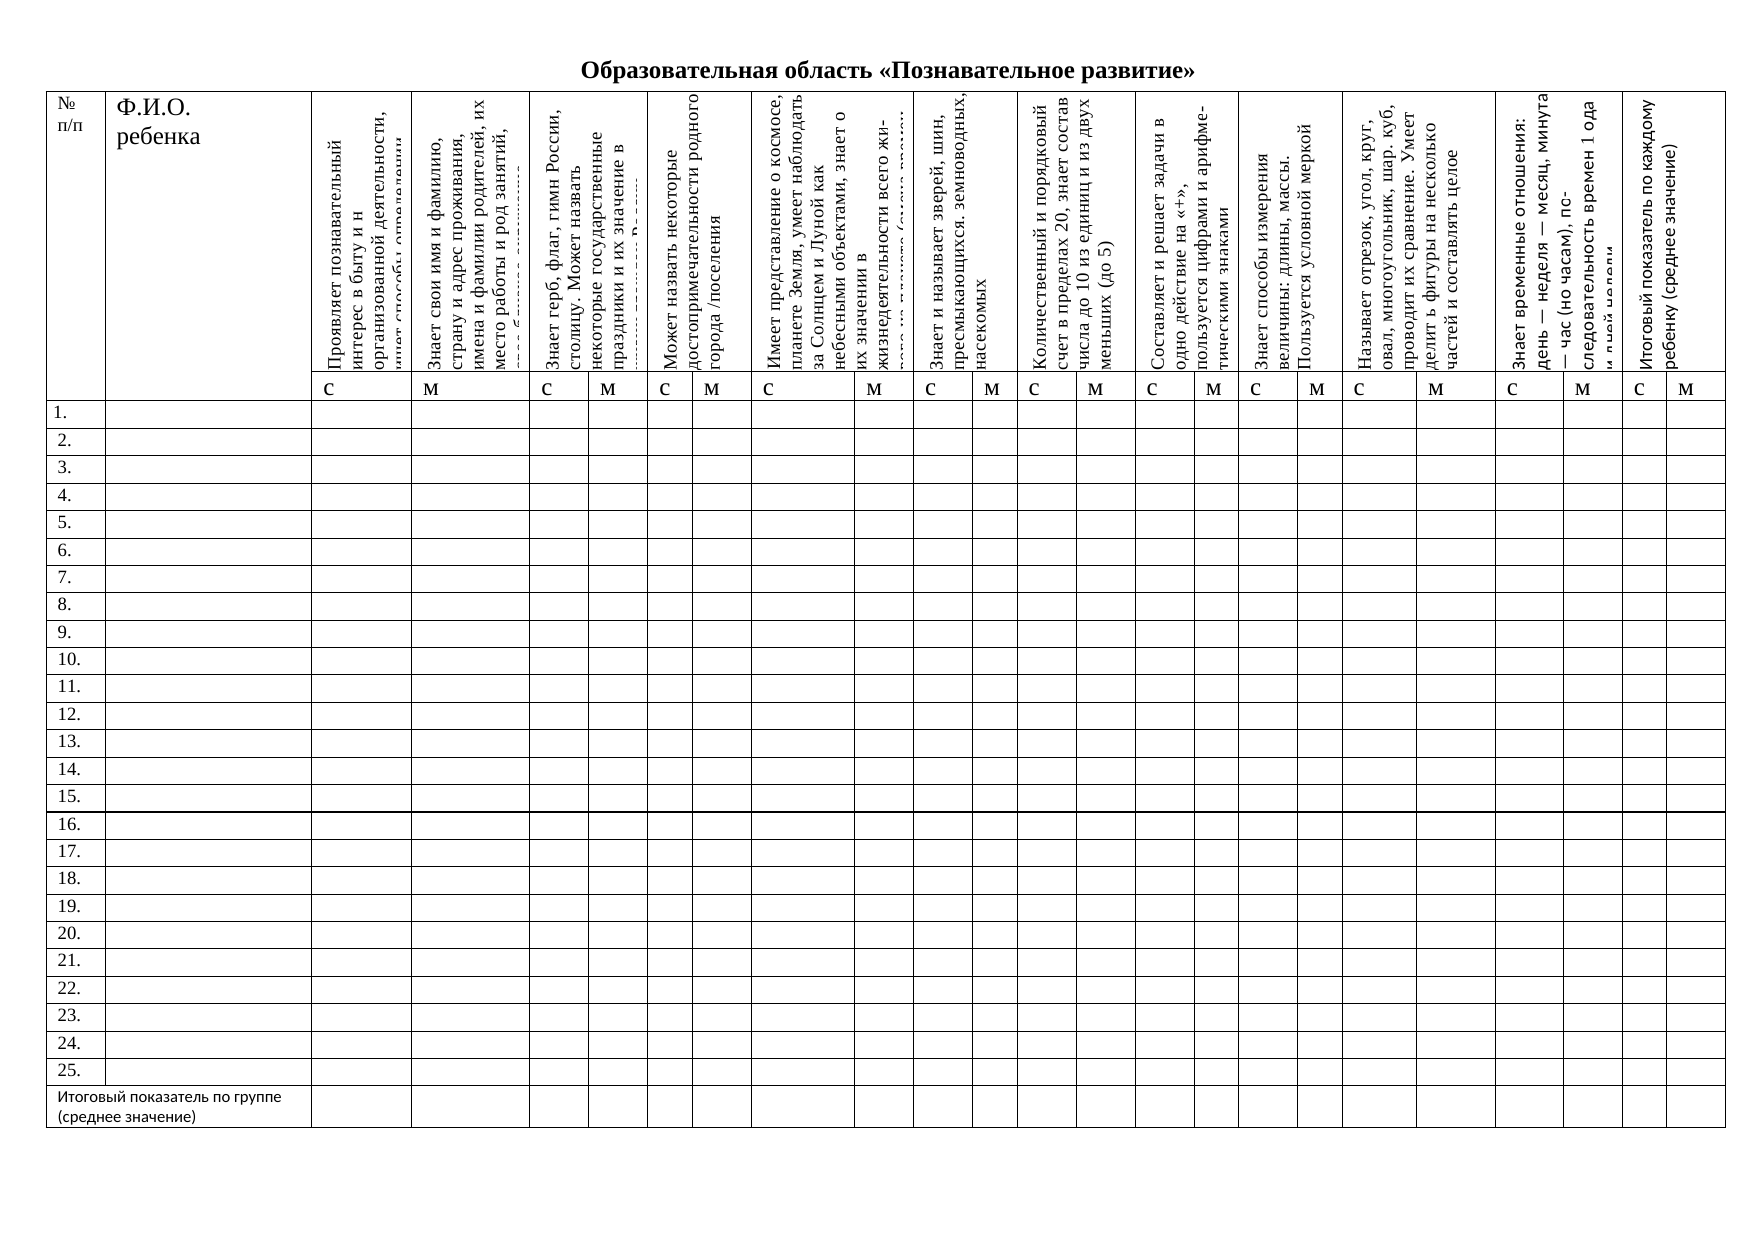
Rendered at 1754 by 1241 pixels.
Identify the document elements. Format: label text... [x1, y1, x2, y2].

table_cell [1667, 675, 1725, 702]
table_cell [312, 1004, 411, 1031]
table_cell [530, 703, 588, 729]
table_cell [648, 730, 692, 757]
table_cell [1623, 511, 1666, 537]
table_cell [973, 977, 1017, 1003]
table_header Знает и называет зверей, шин, пресмыкающихся. земноводных, насекомых [914, 92, 1017, 371]
table_cell с [312, 372, 411, 400]
table_cell [1298, 895, 1342, 921]
table_cell [693, 1032, 751, 1058]
table_cell [1195, 1086, 1238, 1127]
table_cell [1623, 703, 1666, 729]
table_cell [1564, 840, 1622, 866]
table_cell [855, 949, 913, 976]
table_cell [47, 949, 105, 976]
table_cell [1077, 730, 1135, 757]
table_cell [1564, 539, 1622, 565]
table_cell [973, 401, 1017, 428]
table_cell [106, 539, 311, 565]
table_cell [648, 1086, 692, 1127]
table_cell [693, 456, 751, 483]
table_cell [1195, 484, 1238, 510]
table_cell [1343, 566, 1416, 592]
table_cell [1136, 566, 1194, 592]
table_cell [693, 539, 751, 565]
table_cell [106, 566, 311, 592]
table_cell [1077, 813, 1135, 839]
table_cell [1623, 949, 1666, 976]
table_cell [855, 566, 913, 592]
table_cell [1496, 895, 1563, 921]
table_cell [973, 1004, 1017, 1031]
table_cell [1298, 703, 1342, 729]
table_cell [1623, 840, 1666, 866]
table_cell [1195, 456, 1238, 483]
table_cell [1667, 1004, 1725, 1031]
table_cell [589, 730, 647, 757]
table_cell [973, 703, 1017, 729]
table_cell [1018, 1059, 1076, 1085]
table_cell [1623, 895, 1666, 921]
table_cell [312, 977, 411, 1003]
table_cell [589, 922, 647, 948]
table_cell [693, 593, 751, 619]
table_cell [47, 785, 105, 811]
table_cell [1343, 840, 1416, 866]
table_cell [1667, 566, 1725, 592]
table_cell [855, 429, 913, 455]
table_cell [648, 895, 692, 921]
table_cell [973, 758, 1017, 784]
table_cell [1239, 456, 1297, 483]
table_cell [1496, 1032, 1563, 1058]
table_cell [589, 1032, 647, 1058]
table_cell [106, 1059, 311, 1085]
table_cell [589, 867, 647, 893]
table_cell [1417, 895, 1495, 921]
table_cell [106, 621, 311, 647]
table_cell [1343, 1059, 1416, 1085]
table_cell [914, 785, 972, 811]
table_cell [1623, 922, 1666, 948]
table_cell [412, 1059, 529, 1085]
table_cell [693, 895, 751, 921]
table_cell [1239, 922, 1297, 948]
table_cell [106, 813, 311, 839]
table_cell [1298, 840, 1342, 866]
table_cell [106, 675, 311, 702]
table_cell [412, 566, 529, 592]
table_cell [1564, 429, 1622, 455]
table_cell [47, 703, 105, 729]
table_cell [1623, 867, 1666, 893]
table_cell [1077, 703, 1135, 729]
table_cell [1564, 593, 1622, 619]
table_cell [973, 895, 1017, 921]
table_cell [1298, 593, 1342, 619]
table_cell [530, 785, 588, 811]
table_cell [1417, 758, 1495, 784]
table_cell [914, 456, 972, 483]
table_cell [1343, 401, 1416, 428]
table_cell [914, 401, 972, 428]
table_cell [312, 511, 411, 537]
table_cell м [412, 372, 529, 400]
table_cell [530, 840, 588, 866]
table_cell [1667, 401, 1725, 428]
table_cell [1564, 1086, 1622, 1127]
table_cell м [693, 372, 751, 400]
table_cell [973, 785, 1017, 811]
table_cell [47, 621, 105, 647]
table_cell [47, 1032, 105, 1058]
table_header № п/п [47, 92, 105, 400]
table_cell [855, 456, 913, 483]
table_cell [47, 730, 105, 757]
table_cell [1623, 1086, 1666, 1127]
table_cell [312, 429, 411, 455]
table_cell [693, 648, 751, 674]
table_cell [1136, 675, 1194, 702]
table_cell [1018, 401, 1076, 428]
table_cell [1239, 401, 1297, 428]
table_cell [855, 813, 913, 839]
table_cell [752, 785, 854, 811]
table_cell [1298, 621, 1342, 647]
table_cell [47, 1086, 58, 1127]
table_cell [693, 511, 751, 537]
table_cell [1417, 621, 1495, 647]
table_cell [1343, 758, 1416, 784]
table_cell [530, 1086, 588, 1127]
table_cell [589, 840, 647, 866]
table_cell [1564, 867, 1622, 893]
table_cell [47, 758, 105, 784]
table_cell [693, 867, 751, 893]
table_cell [855, 785, 913, 811]
table_cell [312, 484, 411, 510]
table_cell м [1667, 372, 1725, 400]
table_cell [1136, 840, 1194, 866]
table_cell [1667, 895, 1725, 921]
table_cell [648, 593, 692, 619]
table_cell [1018, 922, 1076, 948]
table_cell [1195, 785, 1238, 811]
table_cell [1239, 758, 1297, 784]
table_cell [648, 867, 692, 893]
table_cell [312, 895, 411, 921]
table_cell [1136, 867, 1194, 893]
table_cell [47, 675, 105, 702]
table_cell [589, 429, 647, 455]
table_cell [1667, 785, 1725, 811]
table_cell [1018, 785, 1076, 811]
table_cell [589, 456, 647, 483]
table_cell [589, 949, 647, 976]
table_cell [106, 1004, 311, 1031]
table_cell [412, 484, 529, 510]
table_cell [1298, 867, 1342, 893]
table_cell [1077, 895, 1135, 921]
table_cell [312, 1032, 411, 1058]
table_cell [1298, 813, 1342, 839]
table_cell [589, 593, 647, 619]
table_cell [106, 758, 311, 784]
table_cell [1195, 593, 1238, 619]
table_cell [973, 840, 1017, 866]
table_cell [1195, 758, 1238, 784]
table_cell с [1018, 372, 1076, 400]
table_cell [1239, 949, 1297, 976]
table_cell [914, 895, 972, 921]
table_cell [1239, 840, 1297, 866]
table_cell [106, 922, 311, 948]
table_cell [1417, 1004, 1495, 1031]
table_cell [589, 895, 647, 921]
table_cell [1239, 1004, 1297, 1031]
table_cell [1077, 511, 1135, 537]
table_cell [693, 1086, 751, 1127]
table_cell [648, 785, 692, 811]
table_cell [1667, 922, 1725, 948]
table_cell [1077, 539, 1135, 565]
table_cell [1667, 758, 1725, 784]
table_header Составляет и решает задачи в одно действие на «+», пользуется цифрами и арифметическими знаками [1136, 92, 1238, 371]
table_cell с [914, 372, 972, 400]
table_cell [1195, 867, 1238, 893]
table_cell [693, 429, 751, 455]
table_cell [1564, 1004, 1622, 1031]
table_cell [1496, 621, 1563, 647]
table_cell [312, 1059, 411, 1085]
table_cell [973, 730, 1017, 757]
table_cell [1195, 648, 1238, 674]
table_cell [1136, 785, 1194, 811]
table_cell [1136, 949, 1194, 976]
table_cell [855, 1004, 913, 1031]
table_cell [648, 621, 692, 647]
table_cell [1623, 675, 1666, 702]
table_cell [1136, 621, 1194, 647]
table_cell [914, 1032, 972, 1058]
table_cell [1496, 429, 1563, 455]
table_cell [1496, 730, 1563, 757]
table_cell [1667, 484, 1725, 510]
table_cell [530, 813, 588, 839]
table_cell [106, 977, 311, 1003]
table_cell [973, 593, 1017, 619]
table_cell [973, 566, 1017, 592]
table_cell [1077, 977, 1135, 1003]
table_cell [1298, 1032, 1342, 1058]
table_cell [530, 566, 588, 592]
table_cell [1343, 1086, 1416, 1127]
table_cell [1564, 977, 1622, 1003]
table_cell [312, 593, 411, 619]
table_cell [914, 511, 972, 537]
table_cell [530, 593, 588, 619]
table_cell [106, 703, 311, 729]
table_cell [312, 867, 411, 893]
table_cell [1417, 593, 1495, 619]
table_cell [1239, 1059, 1297, 1085]
table_cell [1623, 1032, 1666, 1058]
table_cell [1623, 401, 1666, 428]
table_cell [1136, 429, 1194, 455]
table_cell [589, 539, 647, 565]
table_cell [648, 401, 692, 428]
table_cell [1496, 758, 1563, 784]
table_cell [530, 511, 588, 537]
table_cell [1136, 758, 1194, 784]
table_cell [1343, 703, 1416, 729]
table_cell [1195, 566, 1238, 592]
table_cell [1623, 785, 1666, 811]
table_cell [412, 675, 529, 702]
table_cell [106, 1032, 311, 1058]
table_cell [752, 977, 854, 1003]
table_cell [973, 675, 1017, 702]
table_cell [648, 977, 692, 1003]
table_cell [648, 758, 692, 784]
table_cell [1136, 922, 1194, 948]
table_cell [1667, 730, 1725, 757]
table_cell [1018, 949, 1076, 976]
table_cell [589, 1059, 647, 1085]
table_cell [530, 895, 588, 921]
table_cell [752, 429, 854, 455]
table_cell [1417, 785, 1495, 811]
table_cell [1496, 785, 1563, 811]
table_cell [1623, 593, 1666, 619]
table_cell [752, 730, 854, 757]
table_cell [1077, 758, 1135, 784]
table_cell [1343, 511, 1416, 537]
table_cell [752, 511, 854, 537]
table_cell м [973, 372, 1017, 400]
table_cell [1667, 813, 1725, 839]
table_cell [752, 484, 854, 510]
table_cell с [530, 372, 588, 400]
table_header Имеет представление о космосе, планете Земля, умеет наблюдать за Солнцем и Луной как небесными объектами, знает о их значении в жизнедеятельности всего живого на планете (смена времен года, смена дня и ночи) [752, 92, 913, 371]
table_cell [1136, 1059, 1194, 1085]
table_cell [530, 621, 588, 647]
table_header Знает герб, флаг, гимн России, столицу. Может назвать некоторые государственные праздники и их значение в жизни граждан России [530, 92, 647, 371]
table_cell [914, 484, 972, 510]
table_cell [1343, 895, 1416, 921]
table_cell [855, 922, 913, 948]
table_cell [1343, 593, 1416, 619]
table_cell [1417, 1032, 1495, 1058]
table_cell [1018, 484, 1076, 510]
table_cell [312, 648, 411, 674]
table_cell [693, 703, 751, 729]
table_cell [1564, 703, 1622, 729]
table_cell [1298, 675, 1342, 702]
table_cell [1623, 730, 1666, 757]
subtitle Образовательная область «Познавательное развитие» [137, 60, 1639, 83]
table_cell [530, 1032, 588, 1058]
table_cell [1136, 593, 1194, 619]
table_cell [530, 456, 588, 483]
table_cell [914, 648, 972, 674]
table_cell [1018, 511, 1076, 537]
table_cell [1496, 703, 1563, 729]
table_cell [1496, 867, 1563, 893]
table_cell [1195, 977, 1238, 1003]
table_cell м [1077, 372, 1135, 400]
table_cell [752, 675, 854, 702]
table_cell [312, 840, 411, 866]
table_cell [589, 758, 647, 784]
table_cell [855, 675, 913, 702]
table_cell [412, 593, 529, 619]
table_cell [1239, 813, 1297, 839]
table_cell [1343, 429, 1416, 455]
table_cell [914, 703, 972, 729]
table_cell [1343, 785, 1416, 811]
table_cell [1239, 621, 1297, 647]
table_cell [1564, 1059, 1622, 1085]
table_cell [1298, 539, 1342, 565]
table_cell [1077, 648, 1135, 674]
table_cell [693, 401, 751, 428]
table_cell [973, 511, 1017, 537]
table_cell [855, 648, 913, 674]
table_cell [1564, 1032, 1622, 1058]
table_cell [1496, 1059, 1563, 1085]
table_cell [1195, 949, 1238, 976]
table_cell [47, 648, 105, 674]
table_cell [312, 566, 411, 592]
table_cell [530, 977, 588, 1003]
table_cell [1496, 511, 1563, 537]
table_cell [1496, 1086, 1563, 1127]
table_cell [106, 730, 311, 757]
table_cell [914, 675, 972, 702]
table_cell [1417, 675, 1495, 702]
table_cell [589, 785, 647, 811]
table_cell [693, 484, 751, 510]
table_cell [1018, 593, 1076, 619]
table_cell [530, 539, 588, 565]
table_cell [1417, 1059, 1495, 1085]
table_cell [855, 703, 913, 729]
table_cell [412, 429, 529, 455]
table_cell [1239, 703, 1297, 729]
table_cell [1343, 484, 1416, 510]
table_cell [47, 401, 105, 428]
table_cell [1623, 758, 1666, 784]
table_cell [1564, 566, 1622, 592]
table_cell [530, 1059, 588, 1085]
table_cell [1298, 456, 1342, 483]
table_cell [1018, 1086, 1076, 1127]
table_cell [1564, 949, 1622, 976]
table_cell [1667, 511, 1725, 537]
table_cell [1496, 539, 1563, 565]
table_cell [1343, 949, 1416, 976]
table_cell [752, 539, 854, 565]
table_cell [412, 648, 529, 674]
table_cell [752, 401, 854, 428]
table_cell [1195, 511, 1238, 537]
table_cell [47, 895, 105, 921]
table_cell с [1239, 372, 1297, 400]
table_cell [589, 511, 647, 537]
table_cell [1417, 813, 1495, 839]
table_cell [1136, 813, 1194, 839]
table_cell [530, 675, 588, 702]
table_cell [530, 401, 588, 428]
table_cell [1564, 758, 1622, 784]
table_cell [530, 730, 588, 757]
table_cell [1667, 949, 1725, 976]
table_cell [1343, 977, 1416, 1003]
table_cell [412, 730, 529, 757]
table_cell [1077, 840, 1135, 866]
table_cell [1018, 1032, 1076, 1058]
table_cell [1298, 785, 1342, 811]
table_cell [412, 539, 529, 565]
table_cell [1623, 484, 1666, 510]
table_cell [855, 1032, 913, 1058]
table_cell [1077, 401, 1135, 428]
table_cell [1239, 867, 1297, 893]
table_cell [1496, 977, 1563, 1003]
table_cell [47, 566, 105, 592]
table_cell м [1298, 372, 1342, 400]
table_cell [1564, 648, 1622, 674]
table_cell [1136, 401, 1194, 428]
table_cell [648, 813, 692, 839]
table_cell [1343, 621, 1416, 647]
table_cell [1417, 566, 1495, 592]
table_cell [106, 895, 311, 921]
table_cell [1496, 401, 1563, 428]
table_cell [1136, 484, 1194, 510]
table_cell м [1564, 372, 1622, 400]
table_cell [1239, 730, 1297, 757]
table_cell [1018, 977, 1076, 1003]
table_cell [1239, 648, 1297, 674]
table_cell [693, 566, 751, 592]
table_cell [752, 456, 854, 483]
table_cell [1077, 1004, 1135, 1031]
table_cell [1298, 566, 1342, 592]
table_cell [1195, 621, 1238, 647]
table_header Количественный и порядковый счет в пределах 20, знает состав числа до 10 из единиц и из двух меньших (до 5) [1018, 92, 1135, 371]
table_cell [1018, 539, 1076, 565]
table_cell [973, 456, 1017, 483]
table_cell [1667, 648, 1725, 674]
table_cell [1623, 621, 1666, 647]
table_cell [1667, 1086, 1725, 1127]
table_cell [1667, 977, 1725, 1003]
table_cell [1417, 511, 1495, 537]
table_cell [1298, 511, 1342, 537]
table_cell [1136, 511, 1194, 537]
table_cell [106, 785, 311, 811]
table_cell [1564, 895, 1622, 921]
table_cell [1077, 1059, 1135, 1085]
table_cell [855, 539, 913, 565]
table_cell [1077, 429, 1135, 455]
table_cell [855, 758, 913, 784]
table_cell [47, 977, 105, 1003]
table_cell [47, 539, 105, 565]
table_header Может назвать некоторые достопримечательности родного города /поселения [648, 92, 751, 371]
table_cell [312, 621, 411, 647]
table_cell [530, 429, 588, 455]
table_cell [1018, 730, 1076, 757]
table_cell [1136, 1004, 1194, 1031]
table_cell [530, 867, 588, 893]
table_cell [855, 401, 913, 428]
table_cell [973, 484, 1017, 510]
table_cell [589, 566, 647, 592]
table_cell [855, 867, 913, 893]
table_cell [973, 1059, 1017, 1085]
table_cell [47, 1059, 105, 1085]
table_cell [1239, 977, 1297, 1003]
table_cell [973, 429, 1017, 455]
table_cell [1195, 1059, 1238, 1085]
table_cell [47, 511, 105, 537]
table_cell [47, 484, 105, 510]
table_cell [1623, 456, 1666, 483]
table_cell [914, 977, 972, 1003]
table_cell [1195, 675, 1238, 702]
table_cell [312, 730, 411, 757]
table_cell [106, 949, 311, 976]
table_cell [1298, 949, 1342, 976]
table_cell [1077, 1086, 1135, 1127]
table_cell [589, 401, 647, 428]
table_cell [1077, 922, 1135, 948]
table_cell [1496, 949, 1563, 976]
table_cell [1077, 867, 1135, 893]
table_cell [914, 1086, 972, 1127]
table_cell [1564, 511, 1622, 537]
table_cell [1077, 456, 1135, 483]
table_cell [312, 785, 411, 811]
table_cell [589, 703, 647, 729]
table_cell с [1496, 372, 1563, 400]
table_cell [1018, 1004, 1076, 1031]
table_cell [1018, 758, 1076, 784]
table_cell [752, 813, 854, 839]
table_cell [752, 566, 854, 592]
table_cell [312, 401, 411, 428]
table_cell [412, 511, 529, 537]
table_cell [1417, 401, 1495, 428]
table_cell [1623, 977, 1666, 1003]
table_cell [412, 456, 529, 483]
table_cell [1195, 840, 1238, 866]
table_cell [1018, 703, 1076, 729]
table_cell [1417, 1086, 1495, 1127]
table_cell [973, 922, 1017, 948]
table_cell [1136, 1086, 1194, 1127]
table_cell [648, 539, 692, 565]
table_cell [973, 1032, 1017, 1058]
table_cell [312, 703, 411, 729]
table_cell [412, 840, 529, 866]
table_cell [1417, 949, 1495, 976]
table_cell [412, 1004, 529, 1031]
table_cell [1343, 675, 1416, 702]
table_cell [1018, 429, 1076, 455]
table_cell [1564, 922, 1622, 948]
table_cell [1018, 566, 1076, 592]
table_cell [106, 648, 311, 674]
table_cell [1195, 895, 1238, 921]
table_cell [855, 840, 913, 866]
table_cell [106, 840, 311, 866]
table_cell [648, 456, 692, 483]
table_cell [589, 648, 647, 674]
table_cell [1136, 648, 1194, 674]
table_cell [973, 813, 1017, 839]
table_cell [312, 813, 411, 839]
table_cell [530, 922, 588, 948]
table_cell [412, 895, 529, 921]
table_cell [752, 648, 854, 674]
table_cell [1564, 730, 1622, 757]
table_cell [1496, 922, 1563, 948]
table_cell [1564, 484, 1622, 510]
table_cell [648, 922, 692, 948]
table_cell [1564, 456, 1622, 483]
table_cell [312, 758, 411, 784]
table_cell [648, 675, 692, 702]
table_cell [1298, 922, 1342, 948]
table_cell [1136, 1032, 1194, 1058]
table_cell [1667, 621, 1725, 647]
table_cell [693, 758, 751, 784]
table_cell [312, 456, 411, 483]
table_cell [47, 456, 105, 483]
table_cell [412, 1032, 529, 1058]
table_cell [412, 1086, 529, 1127]
table_cell [1564, 401, 1622, 428]
table_cell [1195, 1032, 1238, 1058]
table_cell [47, 867, 105, 893]
table_cell [855, 1059, 913, 1085]
table_cell [648, 1004, 692, 1031]
table_cell [914, 730, 972, 757]
table_cell [693, 1059, 751, 1085]
table_cell [106, 511, 311, 537]
table_cell [1298, 1004, 1342, 1031]
table_cell [1239, 511, 1297, 537]
table_cell [412, 401, 529, 428]
table_cell [589, 621, 647, 647]
table_cell [47, 840, 105, 866]
table_cell [1417, 840, 1495, 866]
table_cell [752, 867, 854, 893]
table_cell [648, 703, 692, 729]
table_cell [693, 785, 751, 811]
table_cell [530, 1004, 588, 1031]
table_cell [855, 1086, 913, 1127]
table_cell [1667, 456, 1725, 483]
table_cell [693, 977, 751, 1003]
table_cell [1077, 785, 1135, 811]
table_cell [914, 1059, 972, 1085]
table_cell [1195, 401, 1238, 428]
table_cell [1667, 1059, 1725, 1085]
table_cell [914, 949, 972, 976]
table_cell [412, 922, 529, 948]
table_cell [1077, 949, 1135, 976]
table_cell [1239, 1086, 1297, 1127]
table_cell [47, 593, 105, 619]
table_cell [1667, 1032, 1725, 1058]
table_cell [1417, 539, 1495, 565]
table_cell м [589, 372, 647, 400]
table_cell [648, 566, 692, 592]
table_cell [1417, 456, 1495, 483]
table_cell [1298, 648, 1342, 674]
table_cell [106, 456, 311, 483]
table_cell [1667, 840, 1725, 866]
table_cell [530, 758, 588, 784]
table_cell [973, 539, 1017, 565]
table_cell [1667, 867, 1725, 893]
table_cell [1077, 593, 1135, 619]
table_cell [1343, 813, 1416, 839]
table_cell [412, 867, 529, 893]
table_cell с [1623, 372, 1666, 400]
table_cell [914, 539, 972, 565]
table_cell [1298, 429, 1342, 455]
table_cell [1239, 566, 1297, 592]
table_cell [693, 730, 751, 757]
table_cell [914, 566, 972, 592]
table_cell [1077, 1032, 1135, 1058]
table_cell [1136, 730, 1194, 757]
table_cell [752, 949, 854, 976]
table_cell [312, 922, 411, 948]
table_cell [752, 758, 854, 784]
table_cell [412, 785, 529, 811]
table_cell [752, 1086, 854, 1127]
table_cell [648, 484, 692, 510]
table_cell [1136, 977, 1194, 1003]
table_cell [412, 758, 529, 784]
table_cell [1564, 621, 1622, 647]
table_cell [1343, 539, 1416, 565]
table_cell [106, 593, 311, 619]
table_cell [1077, 566, 1135, 592]
table_cell [589, 1004, 647, 1031]
table_cell [752, 593, 854, 619]
table_cell [412, 621, 529, 647]
table_cell [1417, 730, 1495, 757]
table_cell [106, 401, 311, 428]
table_cell [1623, 566, 1666, 592]
table_cell [1077, 675, 1135, 702]
table_cell [1239, 895, 1297, 921]
table_cell [1623, 429, 1666, 455]
table_cell м [1417, 372, 1495, 400]
table_cell [914, 758, 972, 784]
table_cell [47, 1004, 105, 1031]
table_cell м [855, 372, 913, 400]
table_cell [1496, 593, 1563, 619]
table_cell с [1136, 372, 1194, 400]
table_cell [855, 511, 913, 537]
table_cell [312, 949, 411, 976]
table_cell [1239, 484, 1297, 510]
table_cell [1564, 675, 1622, 702]
table_cell [648, 840, 692, 866]
table_cell [1239, 785, 1297, 811]
table_cell [1195, 1004, 1238, 1031]
table_header Итоговый показатель по каждому ребенку (среднее значение) [1623, 92, 1725, 371]
table_cell [1239, 675, 1297, 702]
table_cell [1136, 456, 1194, 483]
table_cell [1667, 429, 1725, 455]
table_cell [106, 429, 311, 455]
table_cell [855, 895, 913, 921]
table_cell [914, 1004, 972, 1031]
table_cell [589, 813, 647, 839]
table_cell [914, 922, 972, 948]
table_cell [312, 1086, 411, 1127]
table_cell [1018, 895, 1076, 921]
table_cell [752, 1004, 854, 1031]
table_cell [1195, 730, 1238, 757]
table_cell [1195, 703, 1238, 729]
table_cell [1018, 621, 1076, 647]
table_cell [914, 621, 972, 647]
table_cell [1623, 813, 1666, 839]
table_cell [855, 484, 913, 510]
table_cell [106, 484, 311, 510]
table_cell [752, 703, 854, 729]
table_cell [1239, 1032, 1297, 1058]
table_cell [648, 949, 692, 976]
table_cell [1298, 484, 1342, 510]
table_cell [1417, 703, 1495, 729]
table_cell [1667, 539, 1725, 565]
table_cell [855, 593, 913, 619]
table_header Проявляет познавательный интерес в быту и н организованной деятельности, ищет способы определении свойств незнакомых предметов [312, 92, 411, 371]
table_cell [1417, 867, 1495, 893]
table_cell [752, 1059, 854, 1085]
table_cell [1298, 1059, 1342, 1085]
table_cell [693, 813, 751, 839]
table_cell [1195, 429, 1238, 455]
table_cell [1417, 484, 1495, 510]
table_cell [973, 648, 1017, 674]
table_cell [752, 922, 854, 948]
table_cell [530, 949, 588, 976]
table_cell [1496, 675, 1563, 702]
table_cell [1239, 593, 1297, 619]
table_cell [1343, 1032, 1416, 1058]
table_cell [693, 840, 751, 866]
table_cell [752, 621, 854, 647]
table_cell [648, 511, 692, 537]
table_cell [1136, 703, 1194, 729]
table_cell [1195, 539, 1238, 565]
table_cell [914, 429, 972, 455]
table_cell [1496, 813, 1563, 839]
table_cell [1343, 730, 1416, 757]
table_cell [1623, 539, 1666, 565]
table_cell [855, 977, 913, 1003]
table_cell [693, 949, 751, 976]
table_cell [973, 949, 1017, 976]
table_cell [589, 675, 647, 702]
table_cell [1298, 730, 1342, 757]
table_cell [1417, 977, 1495, 1003]
table_cell [1623, 1004, 1666, 1031]
table_cell [973, 867, 1017, 893]
table_cell [752, 840, 854, 866]
table_cell [1018, 456, 1076, 483]
table_cell [412, 977, 529, 1003]
table_cell [1343, 648, 1416, 674]
table_cell [1018, 813, 1076, 839]
table_header Знает способы измерения величины: длины, массы. Пользуется условной меркой [1239, 92, 1342, 371]
table_cell [1496, 484, 1563, 510]
table_cell [648, 1059, 692, 1085]
table_cell [693, 621, 751, 647]
table_cell [1343, 867, 1416, 893]
table_cell [1343, 456, 1416, 483]
table_cell [1343, 922, 1416, 948]
table_cell [693, 1004, 751, 1031]
table_cell [1298, 1086, 1342, 1127]
table_header Знает свои имя и фамилию, страну и адрес проживания, имена и фамилии родителей, их место работы и род занятий, свое близкое окружение [412, 92, 529, 371]
table_cell [1496, 456, 1563, 483]
table_cell с [1343, 372, 1416, 400]
table_cell [1239, 539, 1297, 565]
table_cell [648, 648, 692, 674]
table_header Знает временные отношения: день — неделя — месяц, минута — час (но часам), последовательность времен 1 ода и дней недели [1496, 92, 1622, 371]
table_cell [312, 675, 411, 702]
table_cell [1623, 1059, 1666, 1085]
table_cell [1667, 593, 1725, 619]
table_cell [1496, 1004, 1563, 1031]
table_cell [1298, 401, 1342, 428]
table_cell [1343, 1004, 1416, 1031]
table_cell с [752, 372, 854, 400]
table_cell [1018, 648, 1076, 674]
table_cell [530, 648, 588, 674]
table_cell [1564, 785, 1622, 811]
table_cell [1018, 867, 1076, 893]
table_cell [1623, 648, 1666, 674]
table_cell [1496, 566, 1563, 592]
table_cell [589, 484, 647, 510]
table_cell [914, 593, 972, 619]
table_cell [1239, 429, 1297, 455]
table_cell [1496, 648, 1563, 674]
table_cell [693, 675, 751, 702]
table_cell [914, 813, 972, 839]
table_cell [47, 429, 105, 455]
table_cell [1298, 977, 1342, 1003]
table_cell [47, 922, 105, 948]
table_cell [106, 867, 311, 893]
table_header Называет отрезок, угол, круг, овал, многоугольник, шар. куб, проводит их сравнение. Умеет делит ь фигуры на несколько частей и составлять целое [1343, 92, 1495, 371]
table_cell [530, 484, 588, 510]
table_cell [412, 949, 529, 976]
table_cell [648, 1032, 692, 1058]
table_cell [1667, 703, 1725, 729]
table_cell [1077, 484, 1135, 510]
table_cell [1018, 675, 1076, 702]
table_cell [589, 977, 647, 1003]
table_cell [855, 730, 913, 757]
table_cell [1564, 813, 1622, 839]
table_cell [1136, 539, 1194, 565]
table_cell [312, 539, 411, 565]
table_cell [973, 621, 1017, 647]
table_cell [1298, 758, 1342, 784]
table_cell [855, 621, 913, 647]
table_cell [412, 813, 529, 839]
table_cell [648, 429, 692, 455]
table_cell [1496, 840, 1563, 866]
table_cell [752, 895, 854, 921]
table_cell [1417, 648, 1495, 674]
table_cell [1195, 813, 1238, 839]
table_cell [752, 1032, 854, 1058]
table_header Ф.И.О. ребенка [106, 92, 311, 400]
table_cell [1018, 840, 1076, 866]
table_cell м [1195, 372, 1238, 400]
table_cell [589, 1086, 647, 1127]
table_cell [1195, 922, 1238, 948]
table_cell [47, 813, 105, 839]
table_cell [693, 922, 751, 948]
table_cell Итоговый показатель по группе (среднее значение) [196, 1086, 311, 1127]
table_cell [1417, 922, 1495, 948]
table_cell [914, 867, 972, 893]
table_cell с [648, 372, 692, 400]
table_cell [1136, 895, 1194, 921]
table_cell [1077, 621, 1135, 647]
table_cell [412, 703, 529, 729]
table_cell [1417, 429, 1495, 455]
table_cell [973, 1086, 1017, 1127]
table_cell [914, 840, 972, 866]
